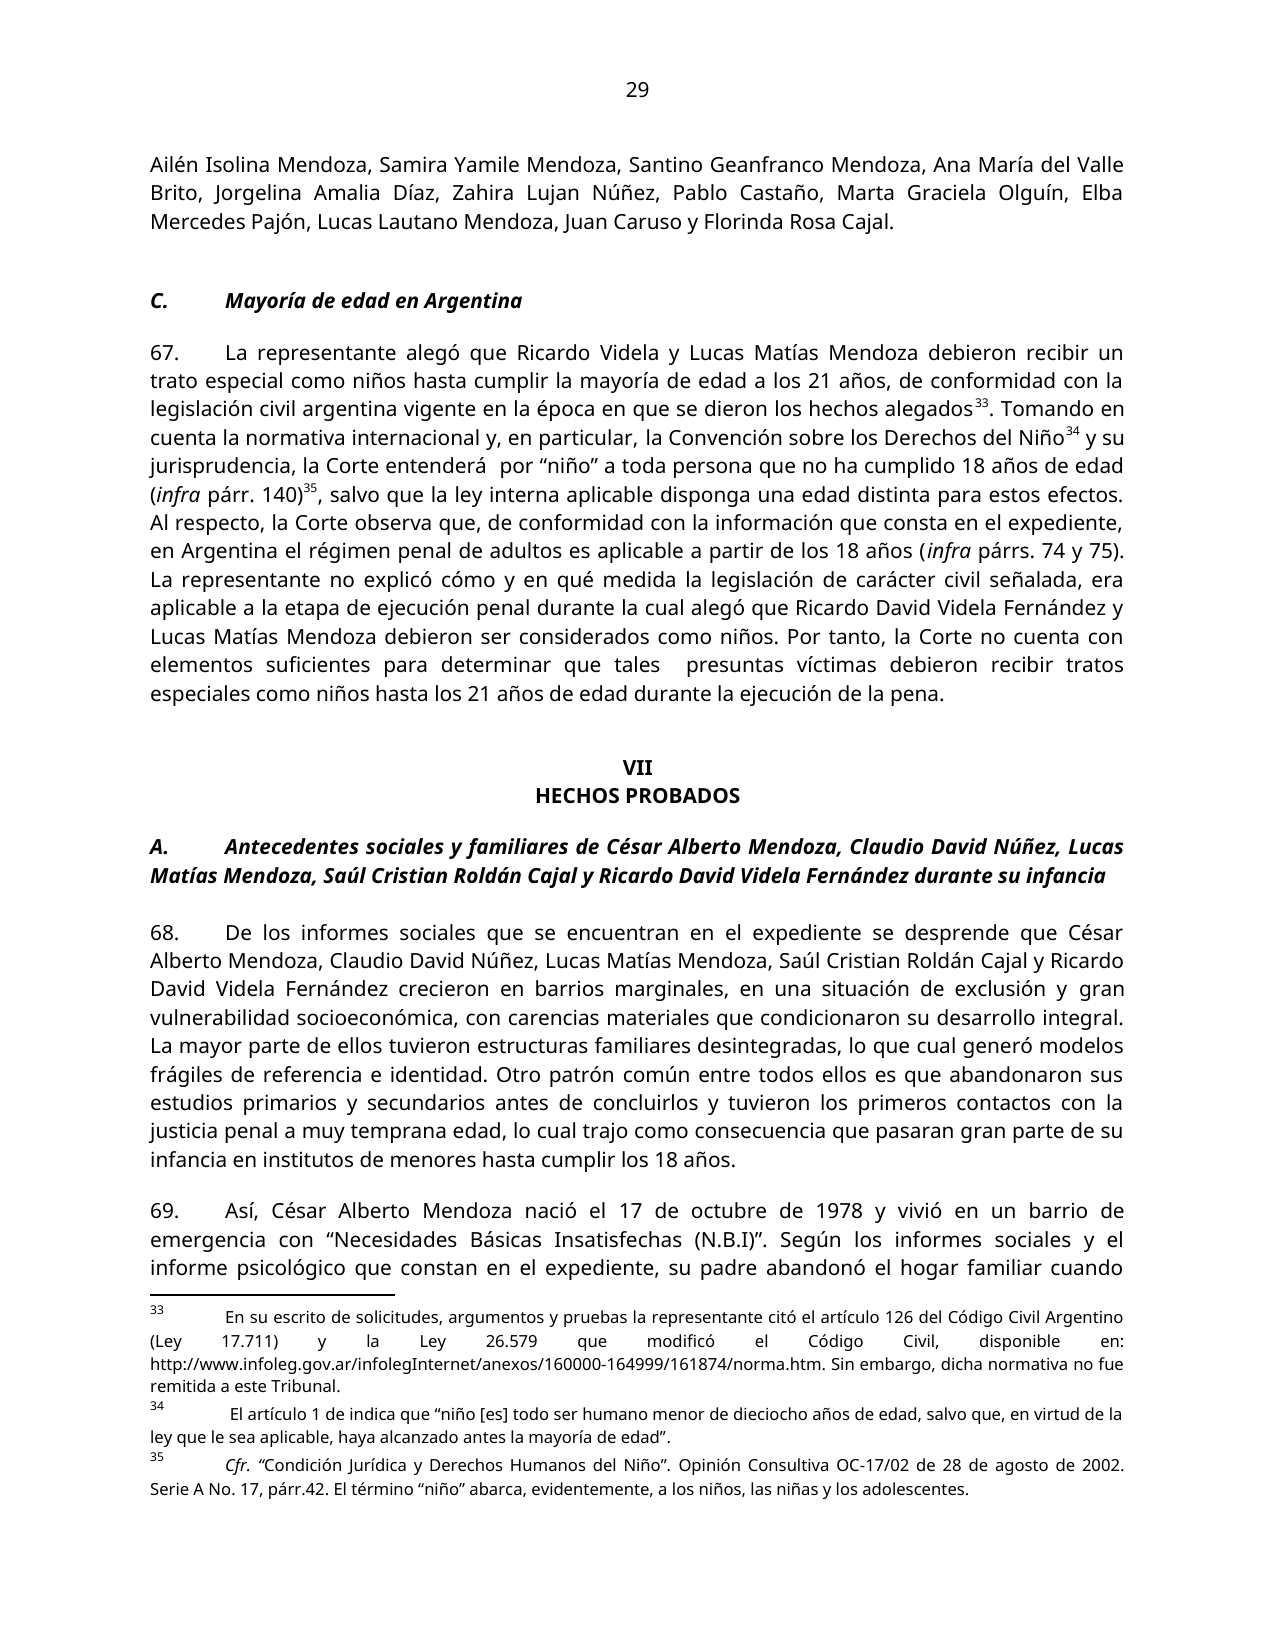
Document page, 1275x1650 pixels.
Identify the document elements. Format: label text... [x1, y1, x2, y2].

text VII [150, 753, 1125, 781]
list Por lo anterior la Corte tendrá como presuntas víctimas dentro del presente caso a las siguientes 21 personas individualizadas en el Informe de fondo: César Alberto Mendoza, Claudio David Núñez, Lucas Matías Mendoza, Saúl Cristian Roldan Cajal, Ricardo David Videla Fernández, Stella Maris Fernández, Ricardo Roberto Videla, Isolina del Carmen Herrera, Romina Beatríz Muñoz, Ailén Isolina Mendoza, Samira Yamile Mendoza, Santino Geanfranco Mendoza, Ana María del Valle Brito, Jorgelina Amalia Díaz, Zahira Lujan Núñez, Pablo Castaño, Marta Graciela Olguín, Elba Mercedes Pajón, Lucas Lautano Mendoza, Juan Caruso y Florinda Rosa Cajal. [150, 150, 1125, 235]
text C. Mayoría de edad en Argentina [150, 286, 1125, 315]
list De los informes sociales que se encuentran en el expediente se desprende que César Alberto Mendoza, Claudio David Núñez, Lucas Matías Mendoza, Saúl Cristian Roldán Cajal y Ricardo David Videla Fernández crecieron en barrios marginales, en una situación de exclusión y gran vulnerabilidad socioeconómica, con carencias materiales que condicionaron su desarrollo integral. La mayor parte de ellos tuvieron estructuras familiares desintegradas, lo que cual generó modelos frágiles de referencia e identidad. Otro patrón común entre todos ellos es que abandonaron sus estudios primarios y secundarios antes de concluirlos y tuvieron los primeros contactos con la justicia penal a muy temprana edad, lo cual trajo como consecuencia que pasaran gran parte de su infancia en institutos de menores hasta cumplir los 18 años. [150, 918, 1125, 1173]
list La representante alegó que Ricardo Videla y Lucas Matías Mendoza debieron recibir un trato especial como niños hasta cumplir la mayoría de edad a los 21 años, de conformidad con la legislación civil argentina vigente en la época en que se dieron los hechos alegados. Tomando en cuenta la normativa internacional y, en particular, la Convención sobre los Derechos del Niño y su jurisprudencia, la Corte entenderá por “niño” a toda persona que no ha cumplido 18 años de edad (infra párr. 140), salvo que la ley interna aplicable disponga una edad distinta para estos efectos. Al respecto, la Corte observa que, de conformidad con la información que consta en el expediente, en Argentina el régimen penal de adultos es aplicable a partir de los 18 años (infra párrs. 74 y 75). La representante no explicó cómo y en qué medida la legislación de carácter civil señalada, era aplicable a la etapa de ejecución penal durante la cual alegó que Ricardo David Videla Fernández y Lucas Matías Mendoza debieron ser considerados como niños. Por tanto, la Corte no cuenta con elementos suficientes para determinar que tales presuntas víctimas debieron recibir tratos especiales como niños hasta los 21 años de edad durante la ejecución de la pena. [150, 338, 1125, 707]
text HECHOS PROBADOS [150, 781, 1125, 809]
text A. Antecedentes sociales y familiares de César Alberto Mendoza, Claudio David Núñez, Lucas Matías Mendoza, Saúl Cristian Roldán Cajal y Ricardo David Videla Fernández durante su infancia [150, 832, 1125, 889]
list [150, 1196, 1125, 1282]
